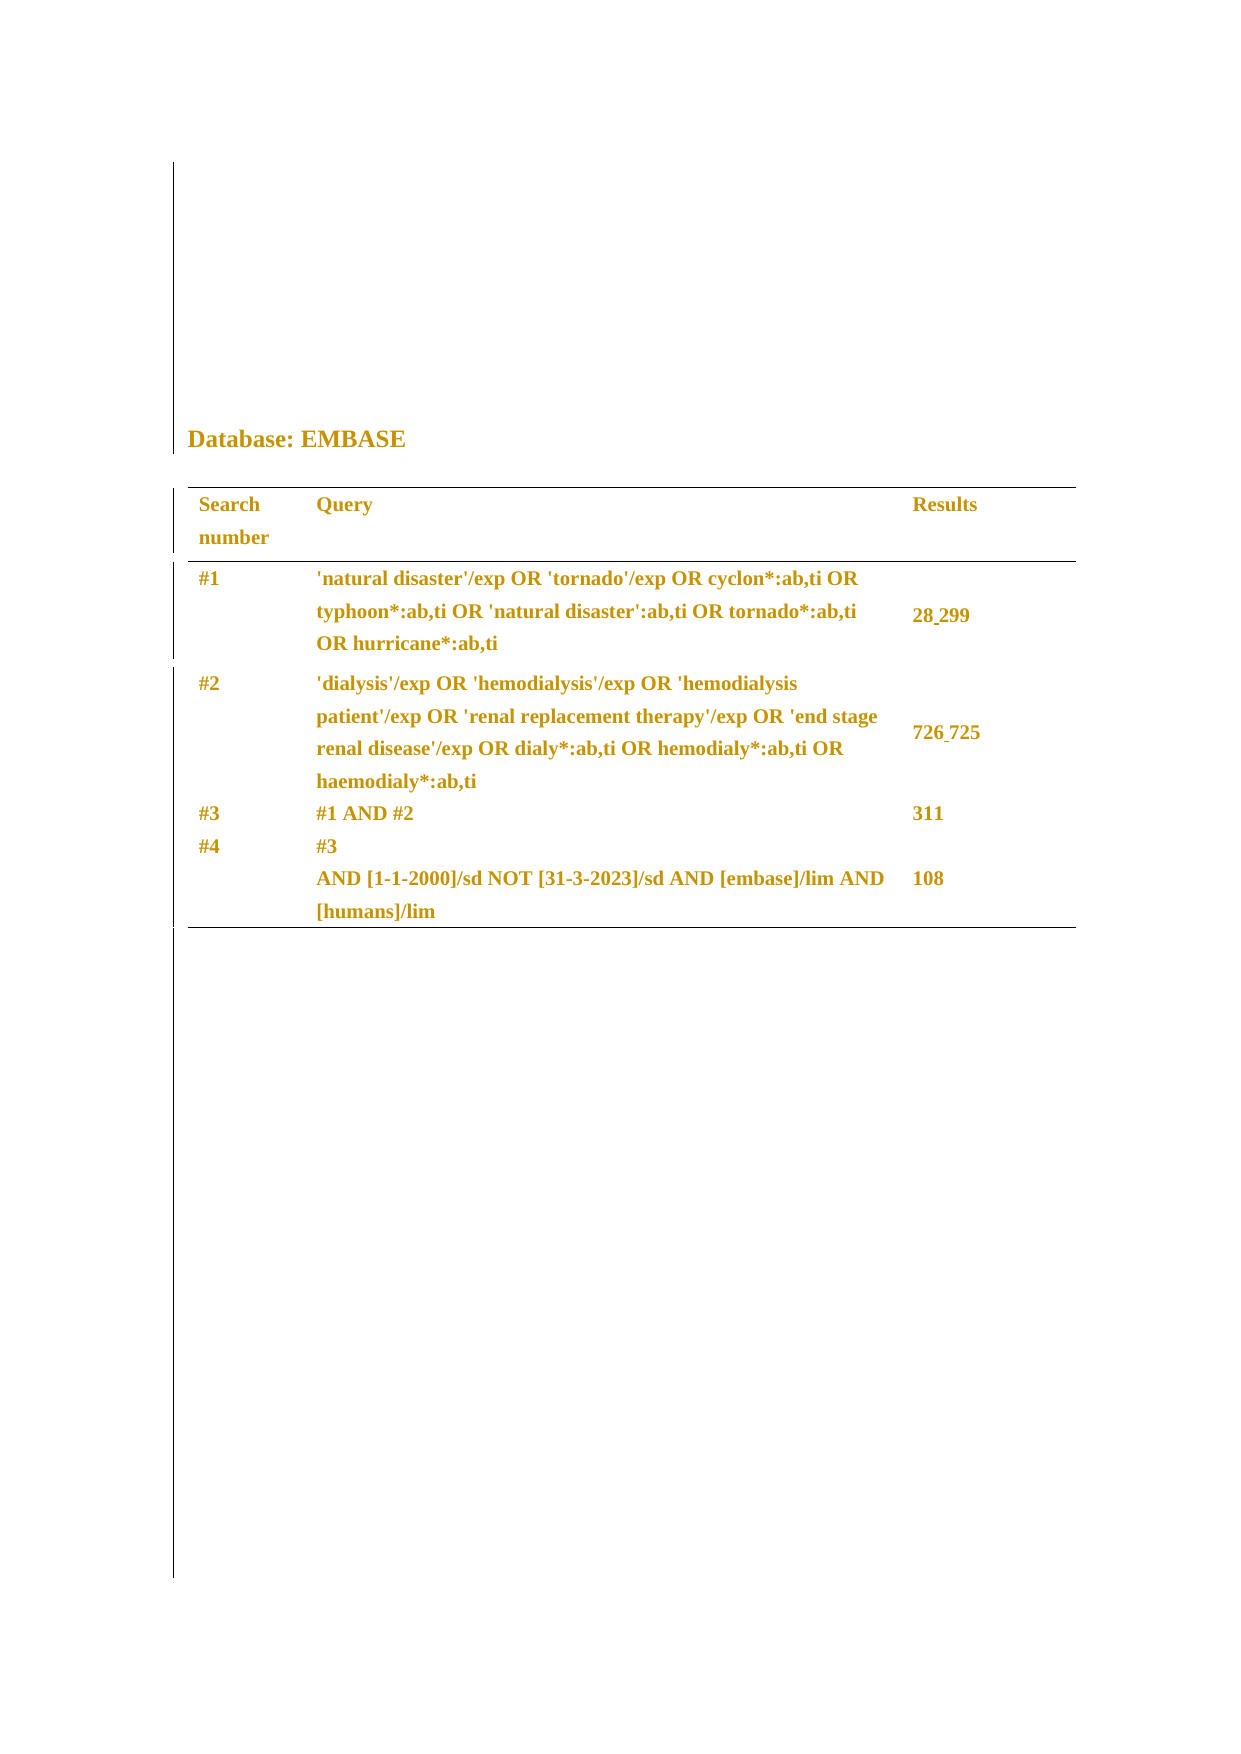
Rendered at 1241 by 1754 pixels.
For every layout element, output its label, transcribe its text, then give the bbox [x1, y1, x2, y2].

table_cell #1 [188, 562, 305, 667]
table_cell #4 [188, 830, 305, 927]
table_header Query [305, 488, 901, 561]
text Database: EMBASE [187, 422, 1053, 454]
table_cell 'natural disaster'/exp OR 'tornado'/exp OR cyclon*:ab,ti OR typhoon*:ab,ti OR 'natural disaster':ab,ti OR tornado*:ab,ti OR hurricane*:ab,ti [305, 562, 901, 667]
table_cell 311 [901, 797, 1076, 830]
table_cell 28299 [901, 562, 1076, 667]
table_cell 726725 [901, 667, 1076, 797]
table_cell 108 [901, 830, 1076, 927]
table_cell #3 AND [1-1-2000]/sd NOT [31-3-2023]/sd AND [embase]/lim AND [humans]/lim [305, 830, 901, 927]
table_cell 'dialysis'/exp OR 'hemodialysis'/exp OR 'hemodialysis patient'/exp OR 'renal replacement therapy'/exp OR 'end stage renal disease'/exp OR dialy*:ab,ti OR hemodialy*:ab,ti OR haemodialy*:ab,ti [305, 667, 901, 797]
table_header Search number [188, 488, 305, 561]
table_cell #1 AND #2 [305, 797, 901, 830]
table_header Results [901, 488, 1076, 561]
table_cell #2 [188, 667, 305, 797]
table_cell #3 [188, 797, 305, 830]
